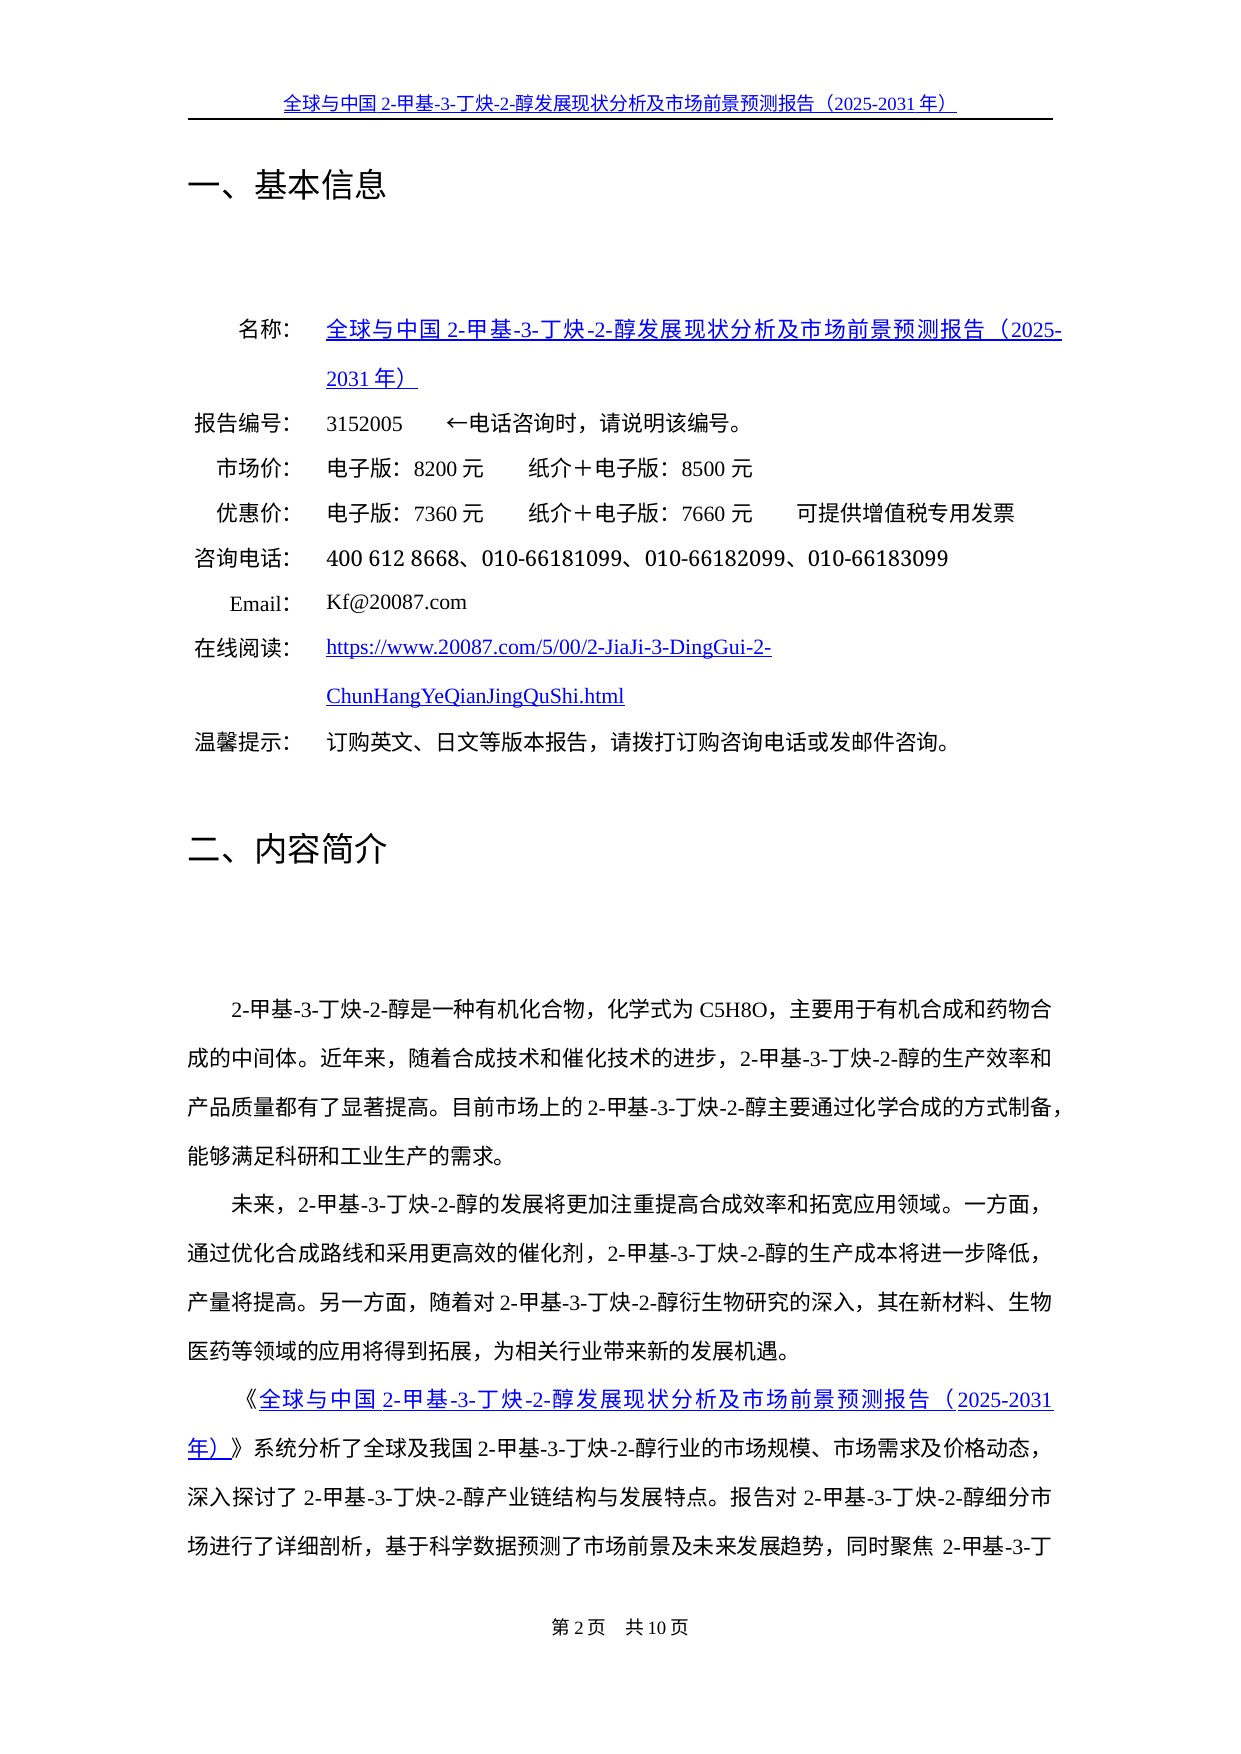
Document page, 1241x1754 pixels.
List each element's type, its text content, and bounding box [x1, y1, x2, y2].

table_cell 在线阅读： [167, 630, 315, 724]
table_cell 3152005 ←电话咨询时，请说明该编号。 [315, 405, 1073, 450]
title 一、基本信息 [187, 150, 1053, 215]
table_header 全球与中国2-甲基-3-丁炔-2-醇发展现状分析及市场前景预测报告（2025-2031年） [315, 312, 1073, 405]
table_cell 优惠价： [167, 495, 315, 540]
table_cell 订购英文、日文等版本报告，请拨打订购咨询电话或发邮件咨询。 [315, 724, 1073, 769]
table_cell 电子版：8200 元 纸介＋电子版：8500 元 [315, 450, 1073, 495]
table_cell 温馨提示： [167, 724, 315, 769]
table_cell Kf@20087.com [315, 585, 1073, 630]
title 二、内容简介 [187, 814, 1053, 879]
table_cell 400 612 8668、010-66181099、010-66182099、010-66183099 [315, 540, 1073, 585]
table_cell [315, 630, 1073, 724]
table_cell 市场价： [167, 450, 315, 495]
table_cell 电子版：7360 元 纸介＋电子版：7660 元 可提供增值税专用发票 [315, 495, 1073, 540]
table_cell 咨询电话： [167, 540, 315, 585]
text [187, 992, 1053, 1561]
table_header 名称： [167, 312, 315, 405]
table_cell 报告编号： [167, 405, 315, 450]
table_cell Email： [167, 585, 315, 630]
